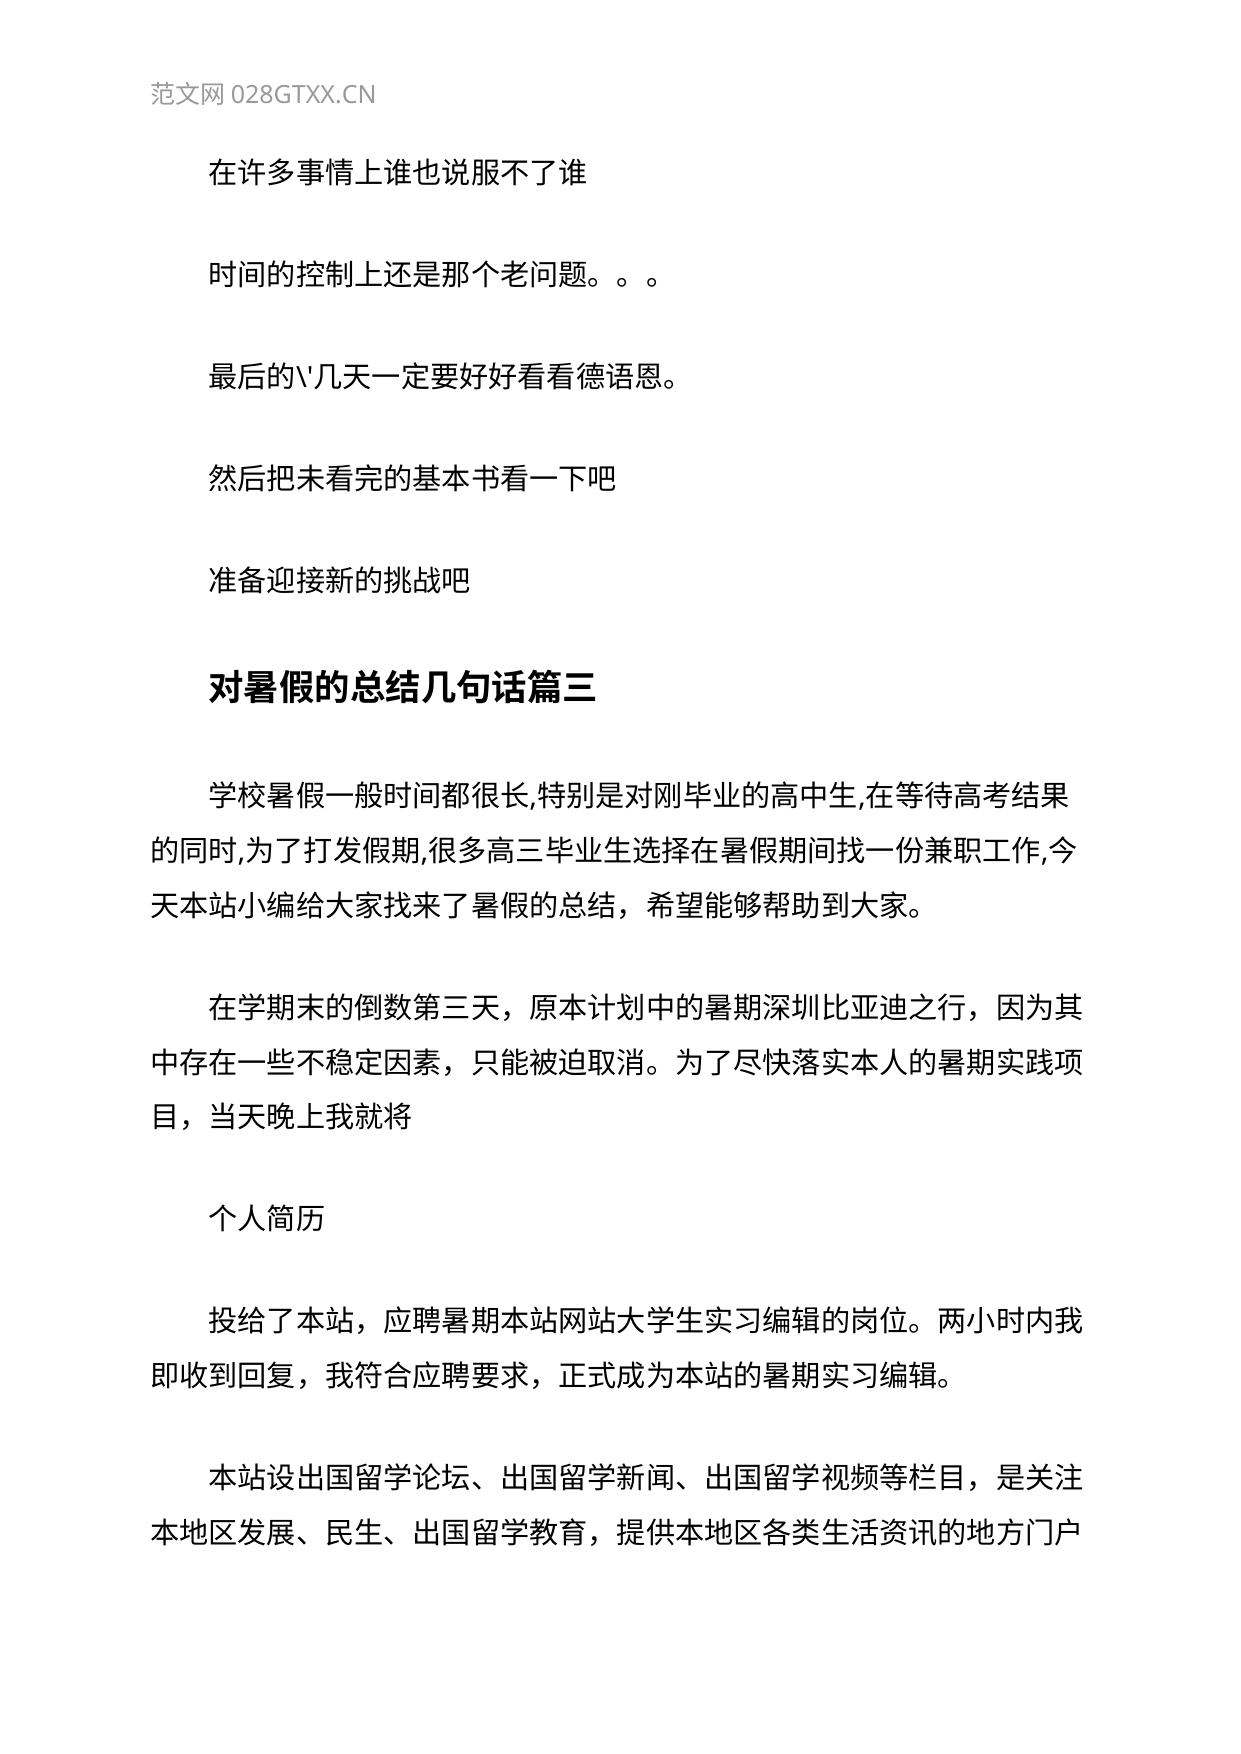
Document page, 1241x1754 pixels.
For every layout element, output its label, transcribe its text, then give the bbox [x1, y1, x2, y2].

text 时间的控制上还是那个老问题。。。 [150, 252, 1090, 294]
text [150, 1454, 1090, 1551]
text 然后把未看完的基本书看一下吧 [150, 456, 1090, 498]
text 在学期末的倒数第三天，原本计划中的暑期深圳比亚迪之行，因为其中存在一些不稳定因素，只能被迫取消。为了尽快落实本人的暑期实践项目，当天晚上我就将 [150, 984, 1090, 1136]
text 学校暑假一般时间都很长,特别是对刚毕业的高中生,在等待高考结果的同时,为了打发假期,很多高三毕业生选择在暑假期间找一份兼职工作,今天本站小编给大家找来了暑假的总结，希望能够帮助到大家。 [150, 772, 1090, 925]
text 个人简历 [150, 1196, 1090, 1238]
text 在许多事情上谁也说服不了谁 [150, 150, 1090, 192]
text 最后的\'几天一定要好好看看德语恩。 [150, 353, 1090, 396]
text 投给了本站，应聘暑期本站网站大学生实习编辑的岗位。两小时内我即收到回复，我符合应聘要求，正式成为本站的暑期实习编辑。 [150, 1298, 1090, 1395]
text 准备迎接新的挑战吧 [150, 557, 1090, 599]
text 对暑假的总结几句话篇三 [150, 659, 1090, 710]
